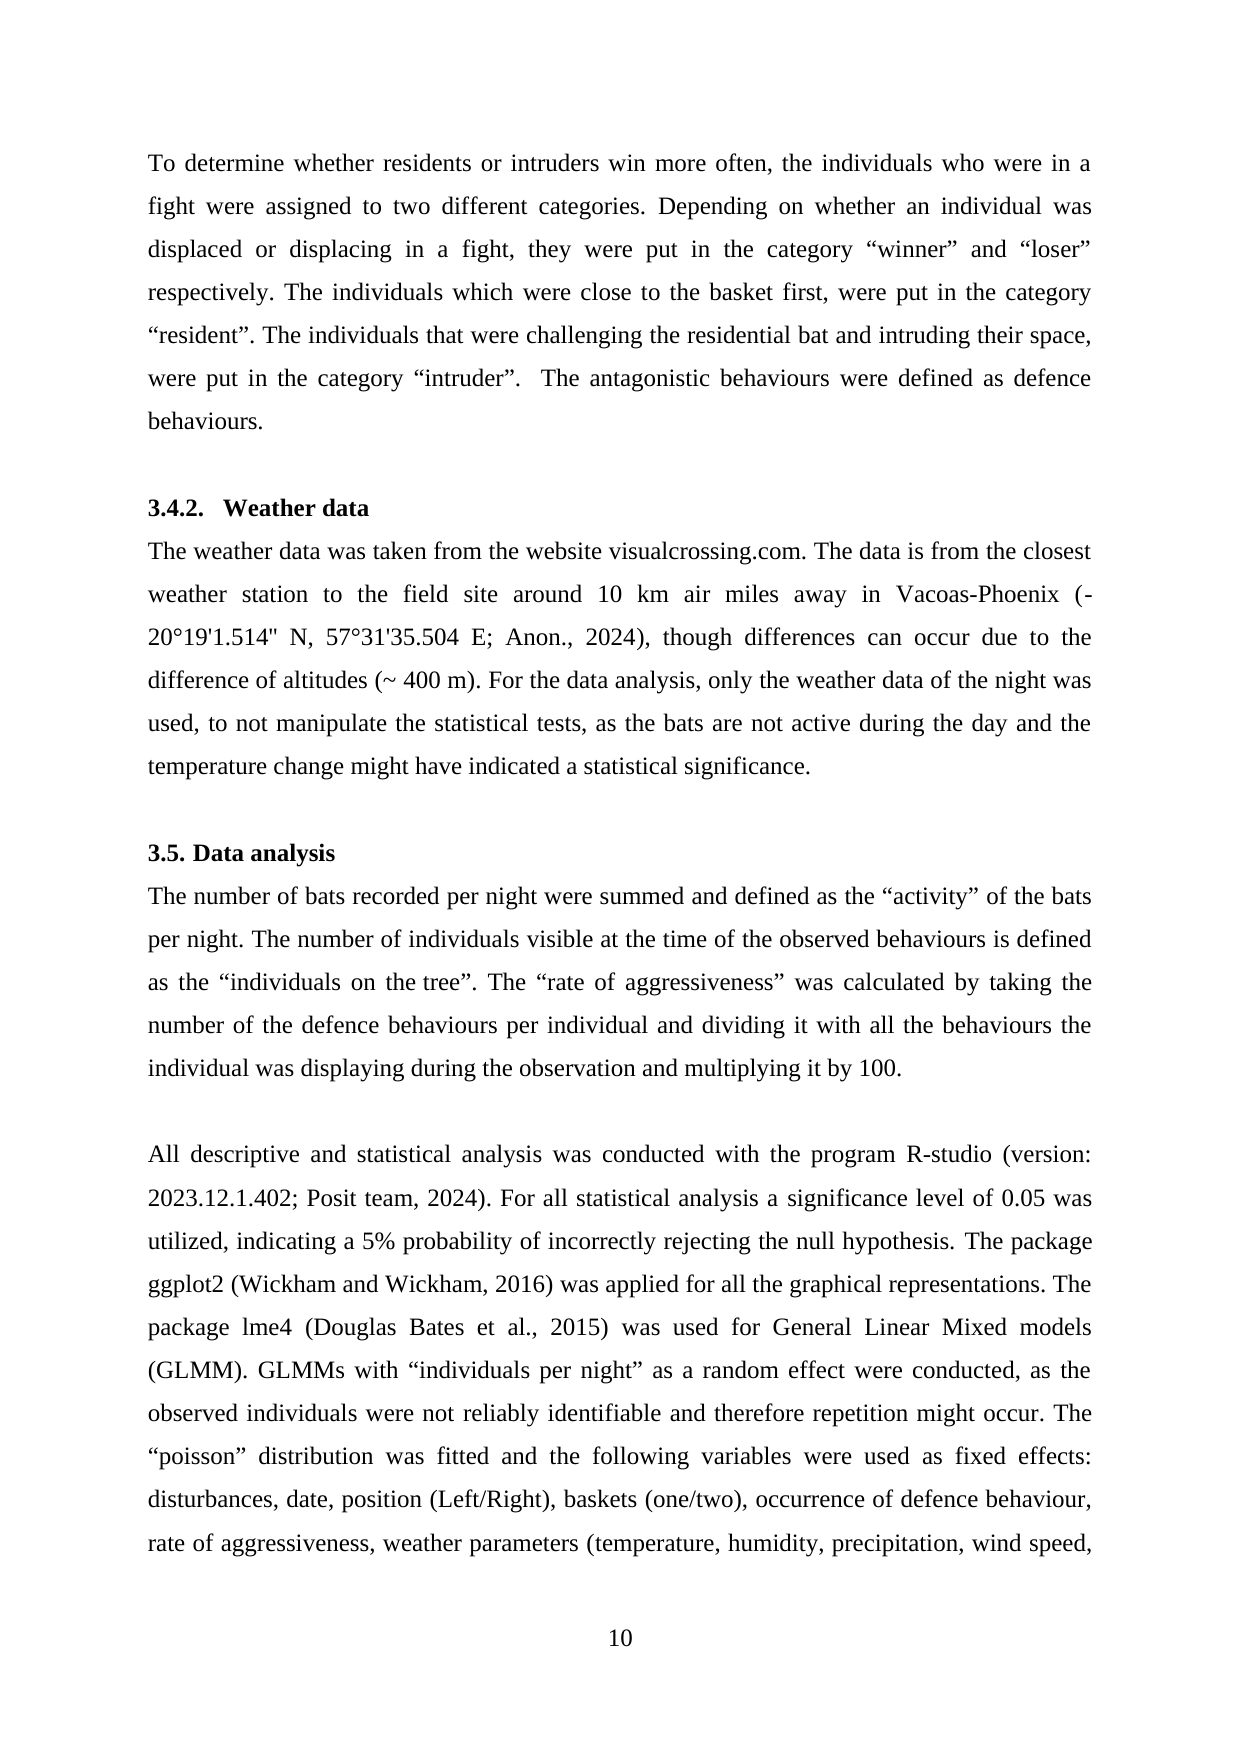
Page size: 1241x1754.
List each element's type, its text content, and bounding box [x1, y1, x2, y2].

text The weather data was taken from the website visualcrossing.com. The data is from the closest weather station to the field site around 10 km air miles away in Vacoas-Phoenix (-20°19'1.514'' N, 57°31'35.504 E; Anon., 2024), though differences can occur due to the difference of altitudes (~ 400 m). For the data analysis, only the weather data of the night was used, to not manipulate the statistical tests, as the bats are not active during the day and the temperature change might have indicated a statistical significance. [148, 536, 1092, 780]
text The number of bats recorded per night were summed and defined as the “activity” of the bats per night. The number of individuals visible at the time of the observed behaviours is defined as the “individuals on the tree”. The “rate of aggressiveness” was calculated by taking the number of the defence behaviours per individual and dividing it with all the behaviours the individual was displaying during the observation and multiplying it by 100. [148, 881, 1092, 1082]
text To determine whether residents or intruders win more often, the individuals who were in a fight were assigned to two different categories. Depending on whether an individual was displaced or displacing in a fight, they were put in the category “winner” and “loser” respectively. The individuals which were close to the basket first, were put in the category “resident”. The individuals that were challenging the residential bat and intruding their space, were put in the category “intruder”. The antagonistic behaviours were defined as defence behaviours. [148, 148, 1092, 435]
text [148, 1139, 1092, 1556]
subtitle Weather data [148, 493, 1092, 521]
subtitle Data analysis [148, 838, 1092, 866]
